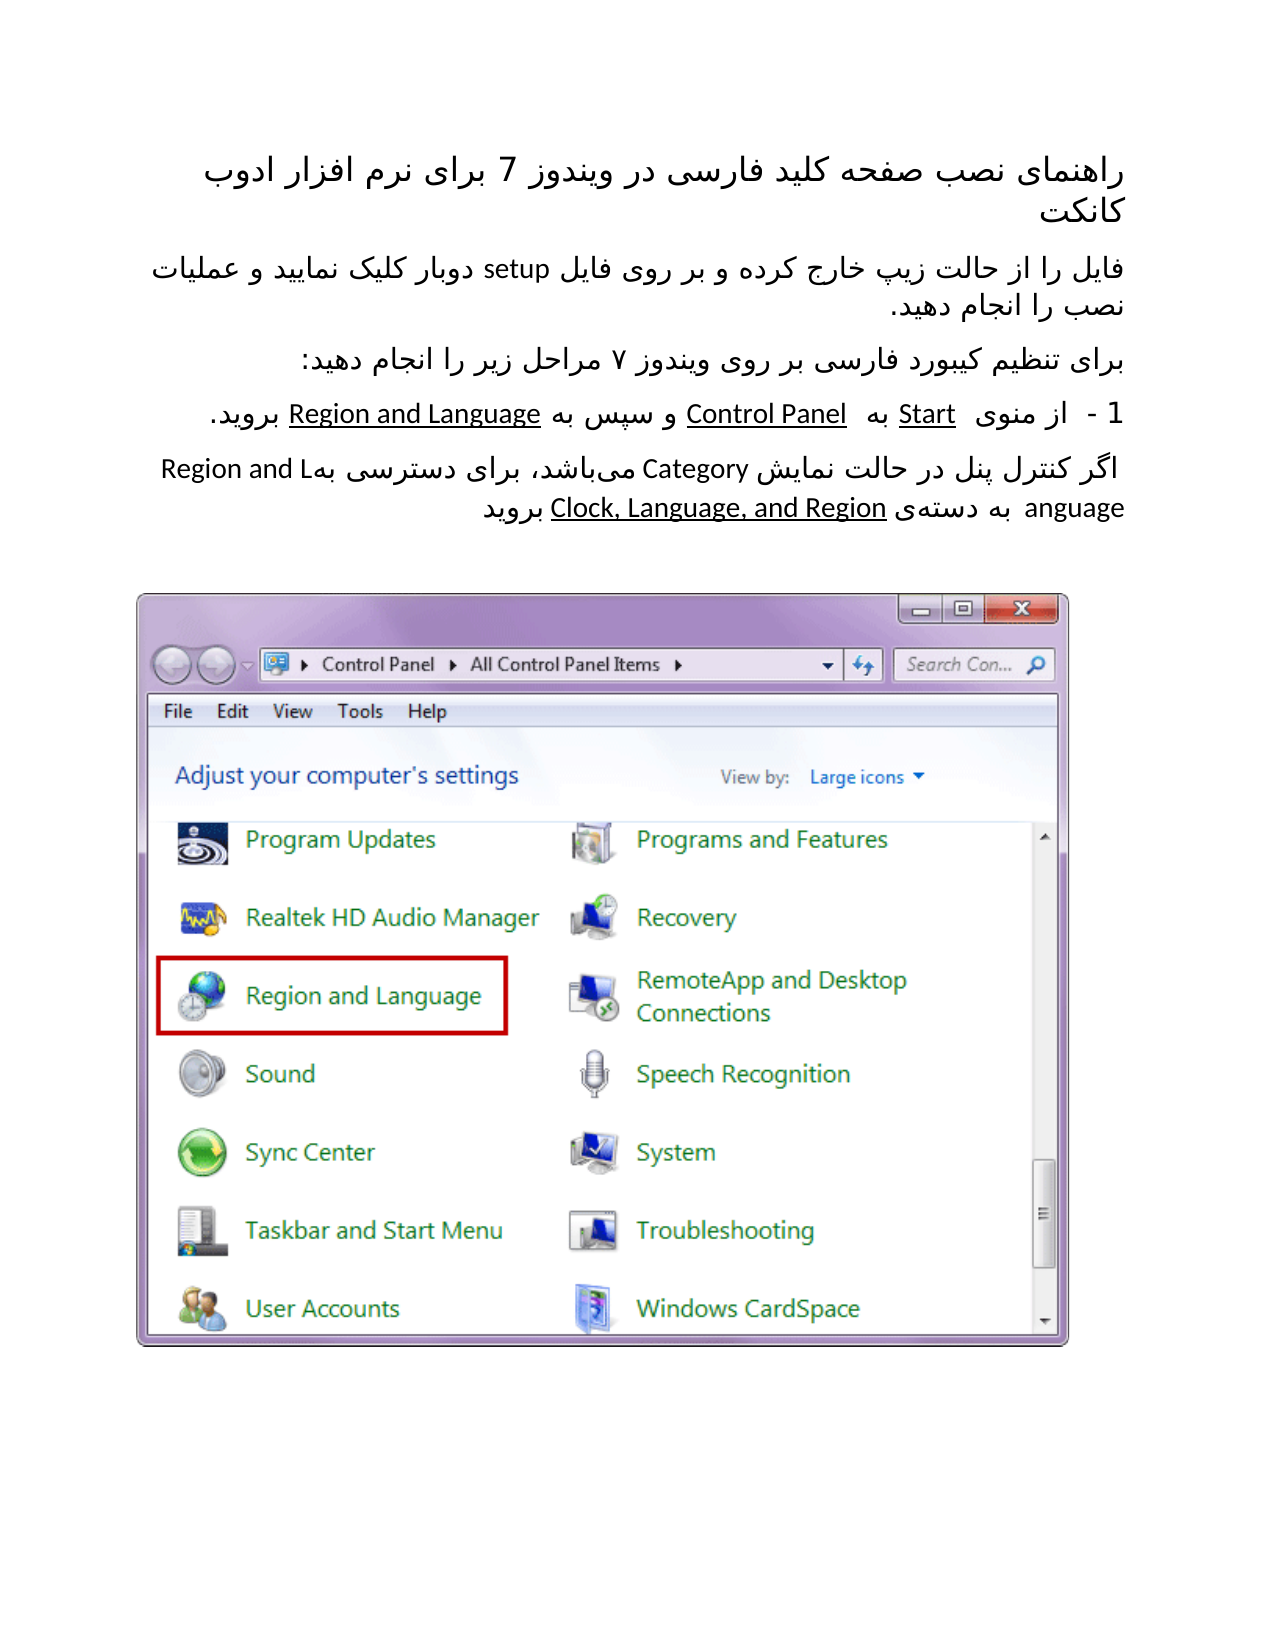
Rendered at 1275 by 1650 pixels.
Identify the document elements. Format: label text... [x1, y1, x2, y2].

text 1 - از منوی Start به Control Panel و سپس به Region and Language بروید. [150, 395, 1125, 431]
text فایل را از حالت زیپ خارج کرده و بر روی فایل setup دوبار کلیک نمایید و عملیات نصب را انجام دهید. [150, 250, 1125, 323]
text برای تنظيم کیبورد فارسی بر روی ویندوز ۷ مراحل زیر را انجام دهید: [150, 342, 1125, 376]
picture [136, 593, 1070, 1347]
text اگر کنترل پنل در حالت نمایش Category می‌باشد، برای دسترسی بهRegion and Language به دسته‌ی Clock, Language, and Region بروید [150, 451, 1125, 524]
text راهنمای نصب صفحه کلید فارسی در ویندوز 7 برای نرم افزار ادوب کانکت [150, 150, 1125, 231]
